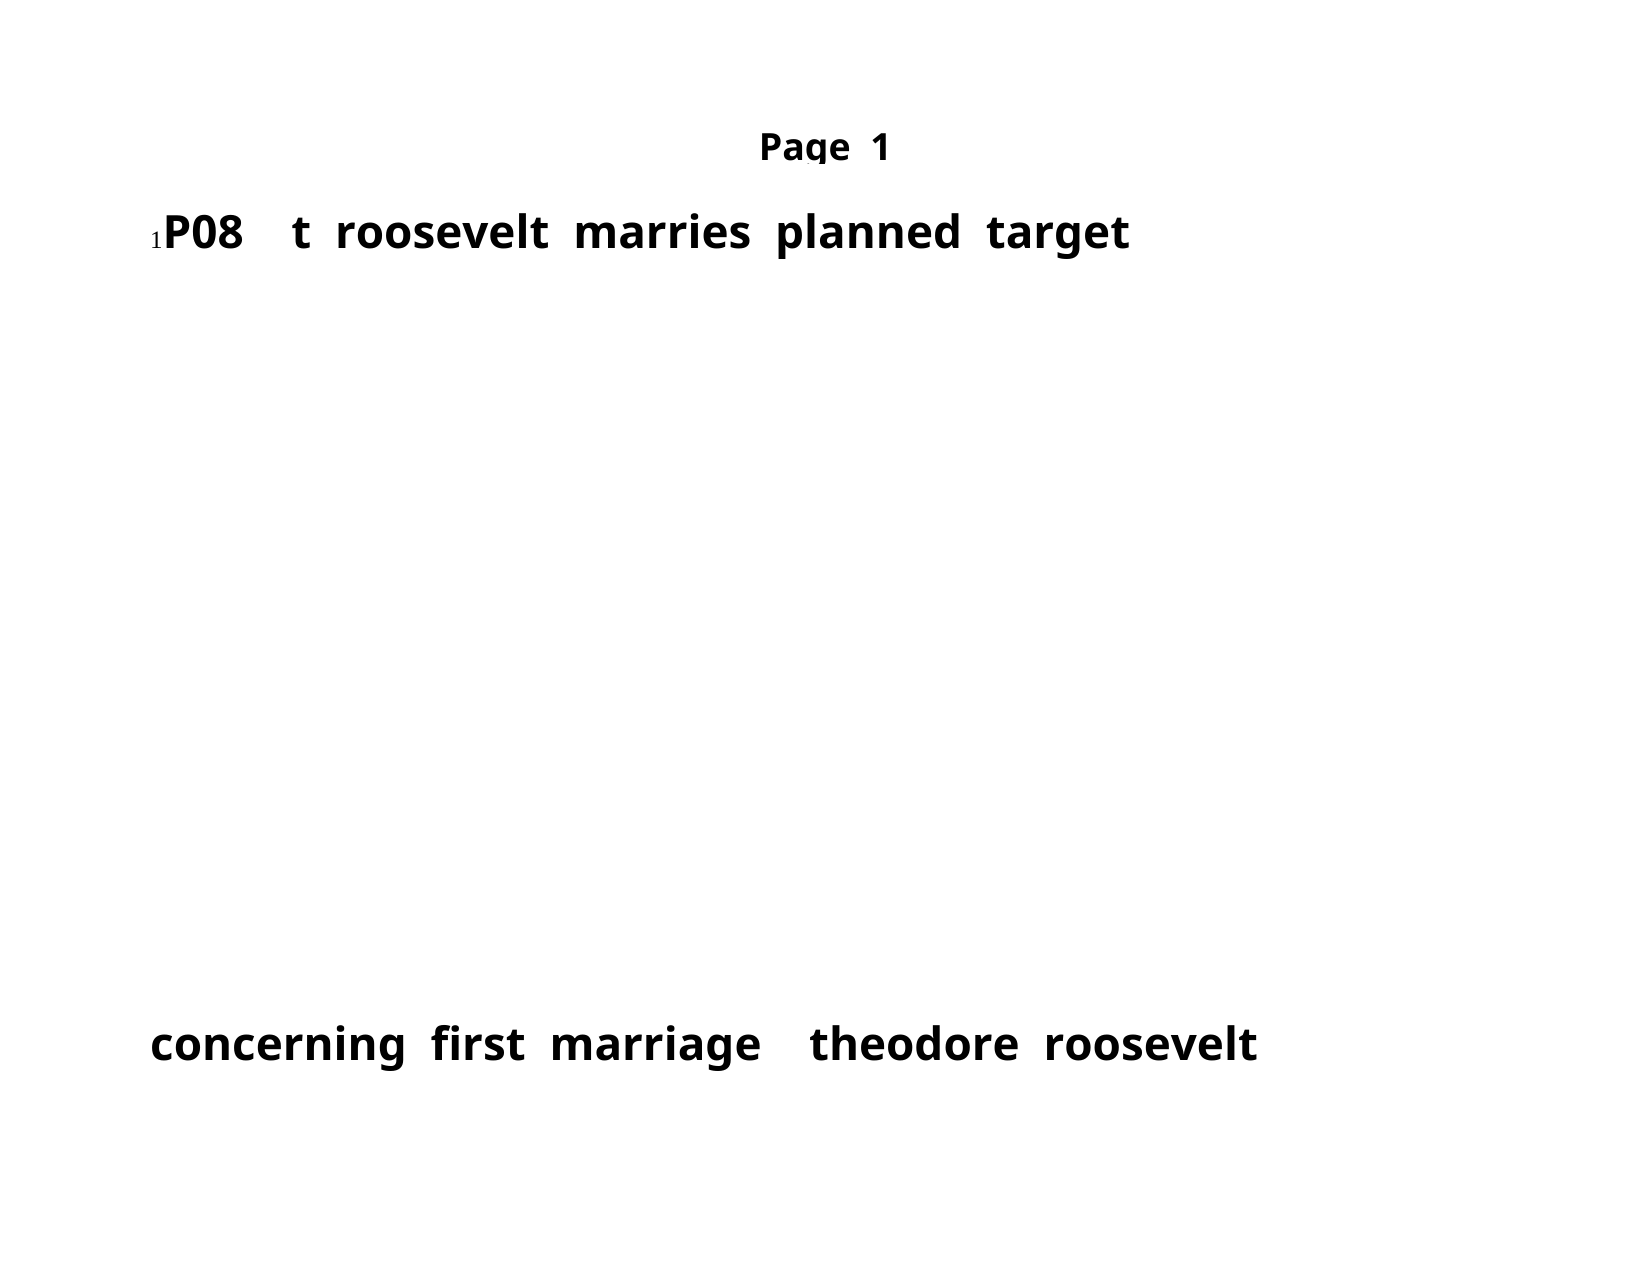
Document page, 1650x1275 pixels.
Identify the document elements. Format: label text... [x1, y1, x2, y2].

text concerning first marriage theodore roosevelt [150, 1011, 1500, 1073]
text P08 t roosevelt marries planned target [150, 200, 1500, 262]
